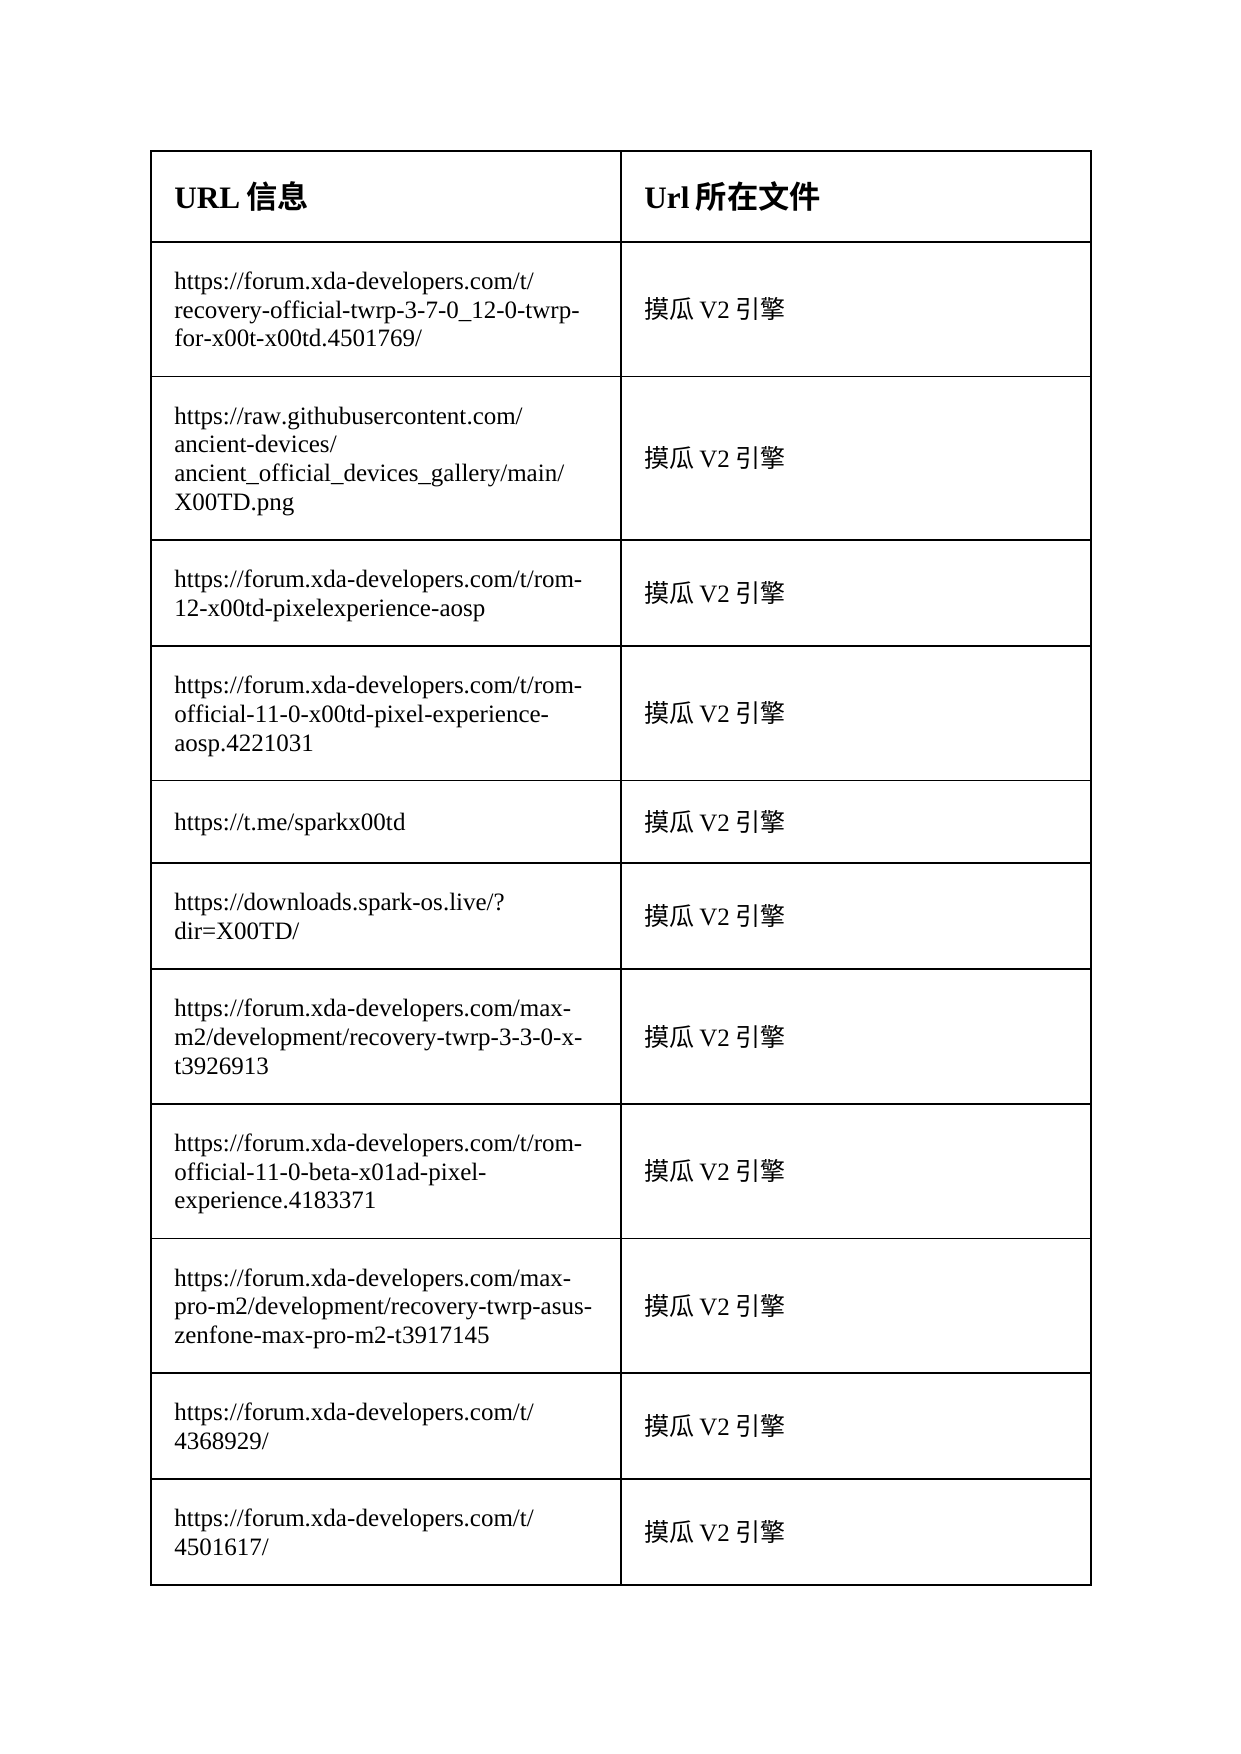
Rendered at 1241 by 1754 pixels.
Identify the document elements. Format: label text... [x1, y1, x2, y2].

table_cell 摸瓜V2引擎 [622, 1105, 1090, 1238]
table_cell https://t.me/sparkx00td [152, 781, 620, 862]
table_cell 摸瓜V2引擎 [622, 1374, 1090, 1478]
table_cell https://forum.xda-developers.com/t/recovery-official-twrp-3-7-0_12-0-twrp-for-x00t-x00td.4501769/ [152, 243, 620, 376]
table_cell 摸瓜V2引擎 [622, 243, 1090, 376]
table_header Url所在文件 [622, 152, 1090, 241]
table_cell https://forum.xda-developers.com/t/4501617/ [152, 1480, 620, 1584]
table_cell 摸瓜V2引擎 [622, 541, 1090, 645]
table_cell https://forum.xda-developers.com/t/rom-official-11-0-x00td-pixel-experience-aosp.4221031 [152, 647, 620, 780]
table_cell https://forum.xda-developers.com/t/rom-official-11-0-beta-x01ad-pixel-experience.4183371 [152, 1105, 620, 1238]
table_cell 摸瓜V2引擎 [622, 647, 1090, 780]
table_cell https://downloads.spark-os.live/?dir=X00TD/ [152, 864, 620, 968]
table_cell 摸瓜V2引擎 [622, 970, 1090, 1103]
table_cell https://raw.githubusercontent.com/ancient-devices/ancient_official_devices_gallery/main/X00TD.png [152, 377, 620, 539]
table_cell 摸瓜V2引擎 [622, 1480, 1090, 1584]
table_cell https://forum.xda-developers.com/max-pro-m2/development/recovery-twrp-asus-zenfone-max-pro-m2-t3917145 [152, 1239, 620, 1372]
table_cell 摸瓜V2引擎 [622, 377, 1090, 539]
table_cell 摸瓜V2引擎 [622, 864, 1090, 968]
table_header URL信息 [152, 152, 620, 241]
table_cell 摸瓜V2引擎 [622, 1239, 1090, 1372]
table_cell https://forum.xda-developers.com/t/rom-12-x00td-pixelexperience-aosp [152, 541, 620, 645]
table_cell https://forum.xda-developers.com/t/4368929/ [152, 1374, 620, 1478]
table_cell https://forum.xda-developers.com/max-m2/development/recovery-twrp-3-3-0-x-t3926913 [152, 970, 620, 1103]
table_cell 摸瓜V2引擎 [622, 781, 1090, 862]
